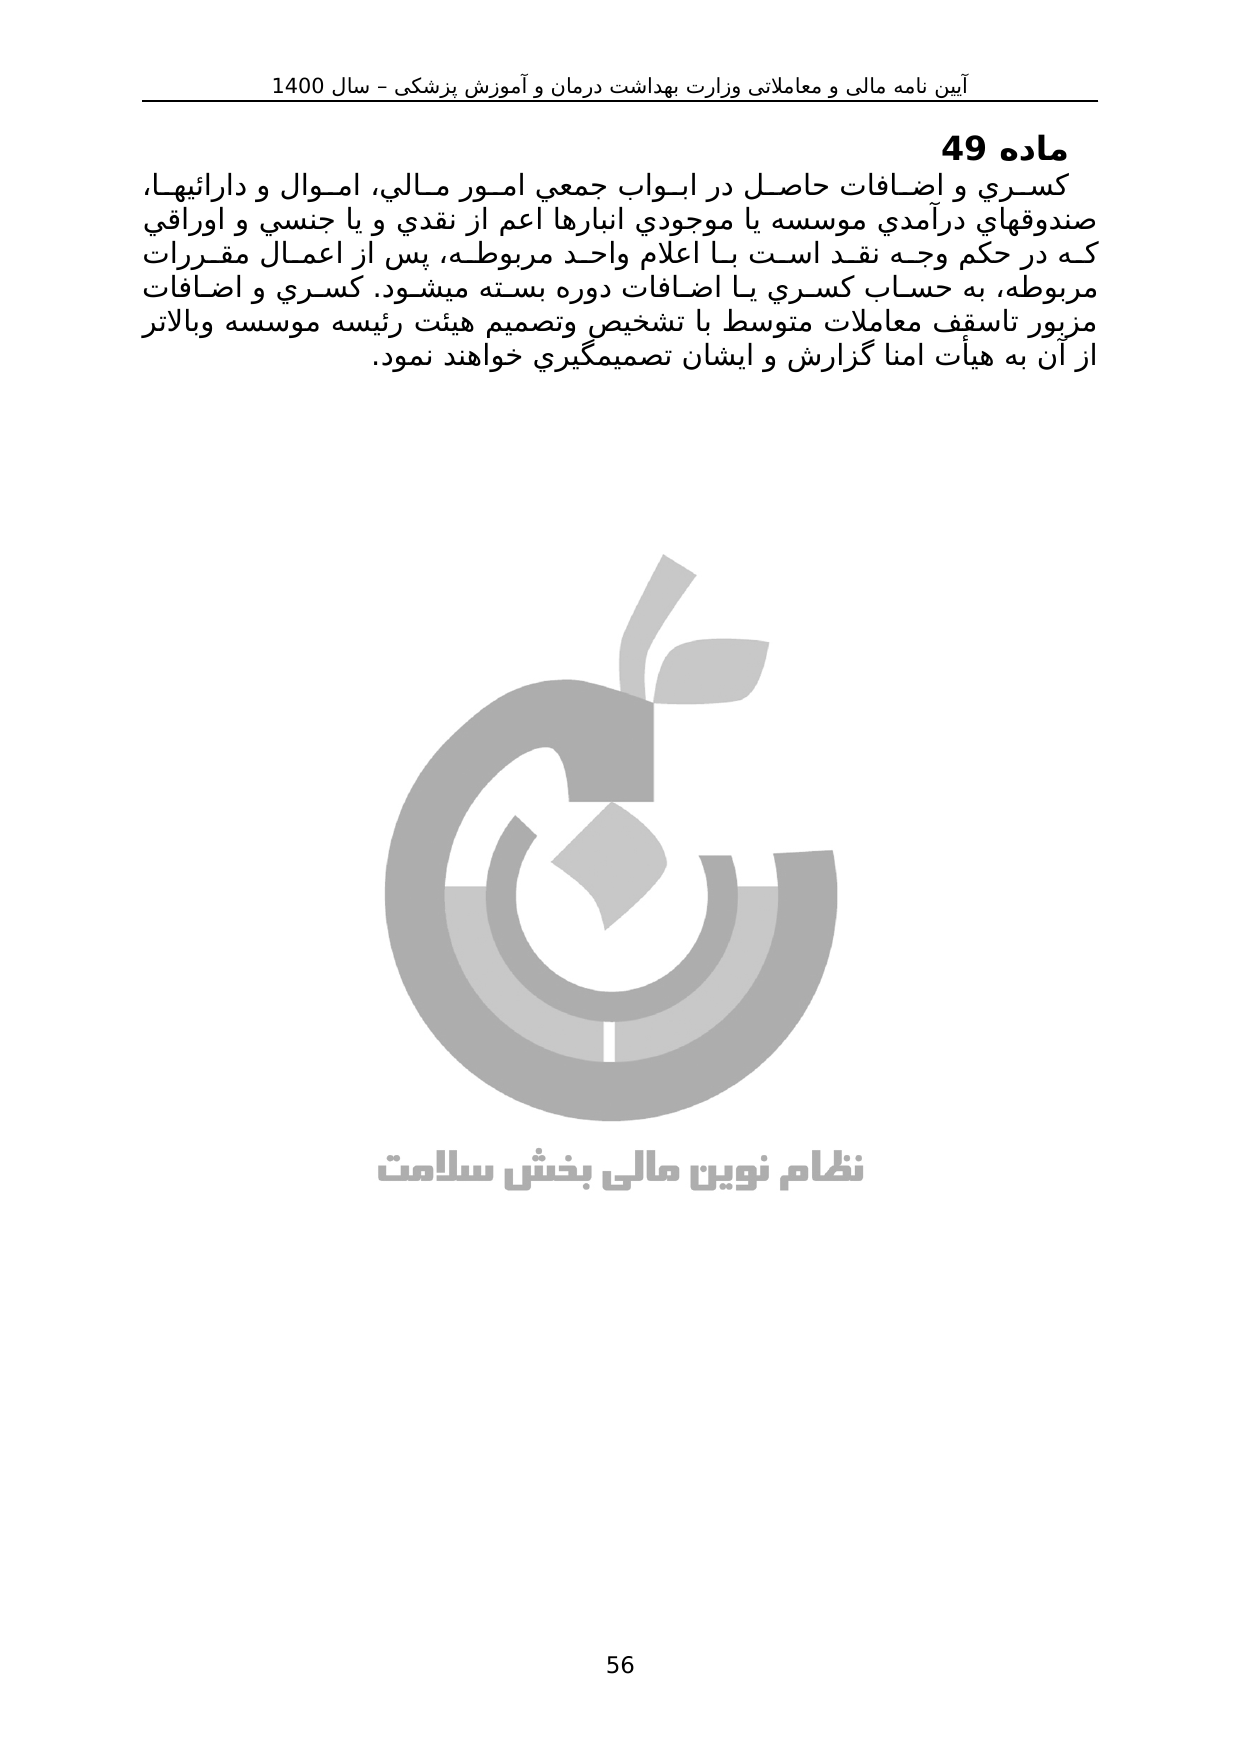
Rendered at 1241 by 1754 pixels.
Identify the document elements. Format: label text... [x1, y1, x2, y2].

picture [141, 361, 1099, 1403]
subtitle ماده 49 [142, 130, 1098, 168]
text کسري و اضافات حاصل در ابواب جمعي امور مالي، اموال و دارائي‏ها، صندوق‏هاي درآمدي موسسه يا موجودي انبارها اعم از نقدي و يا جنسي و اوراقي که در حکم وجه نقد است با اعلام واحد مربوطه، پس از اعمال مقررات مربوطه، به حساب کسري یا اضافات دوره بسته مي‏شود. كسري و اضافات مزبور تاسقف معاملات متوسط با تشخیص وتصمیم هیئت رئیسه موسسه وبالاتر از آن به هيأت امنا گزارش و ايشان تصميم‏گيري خواهند نمود. [142, 168, 1098, 372]
